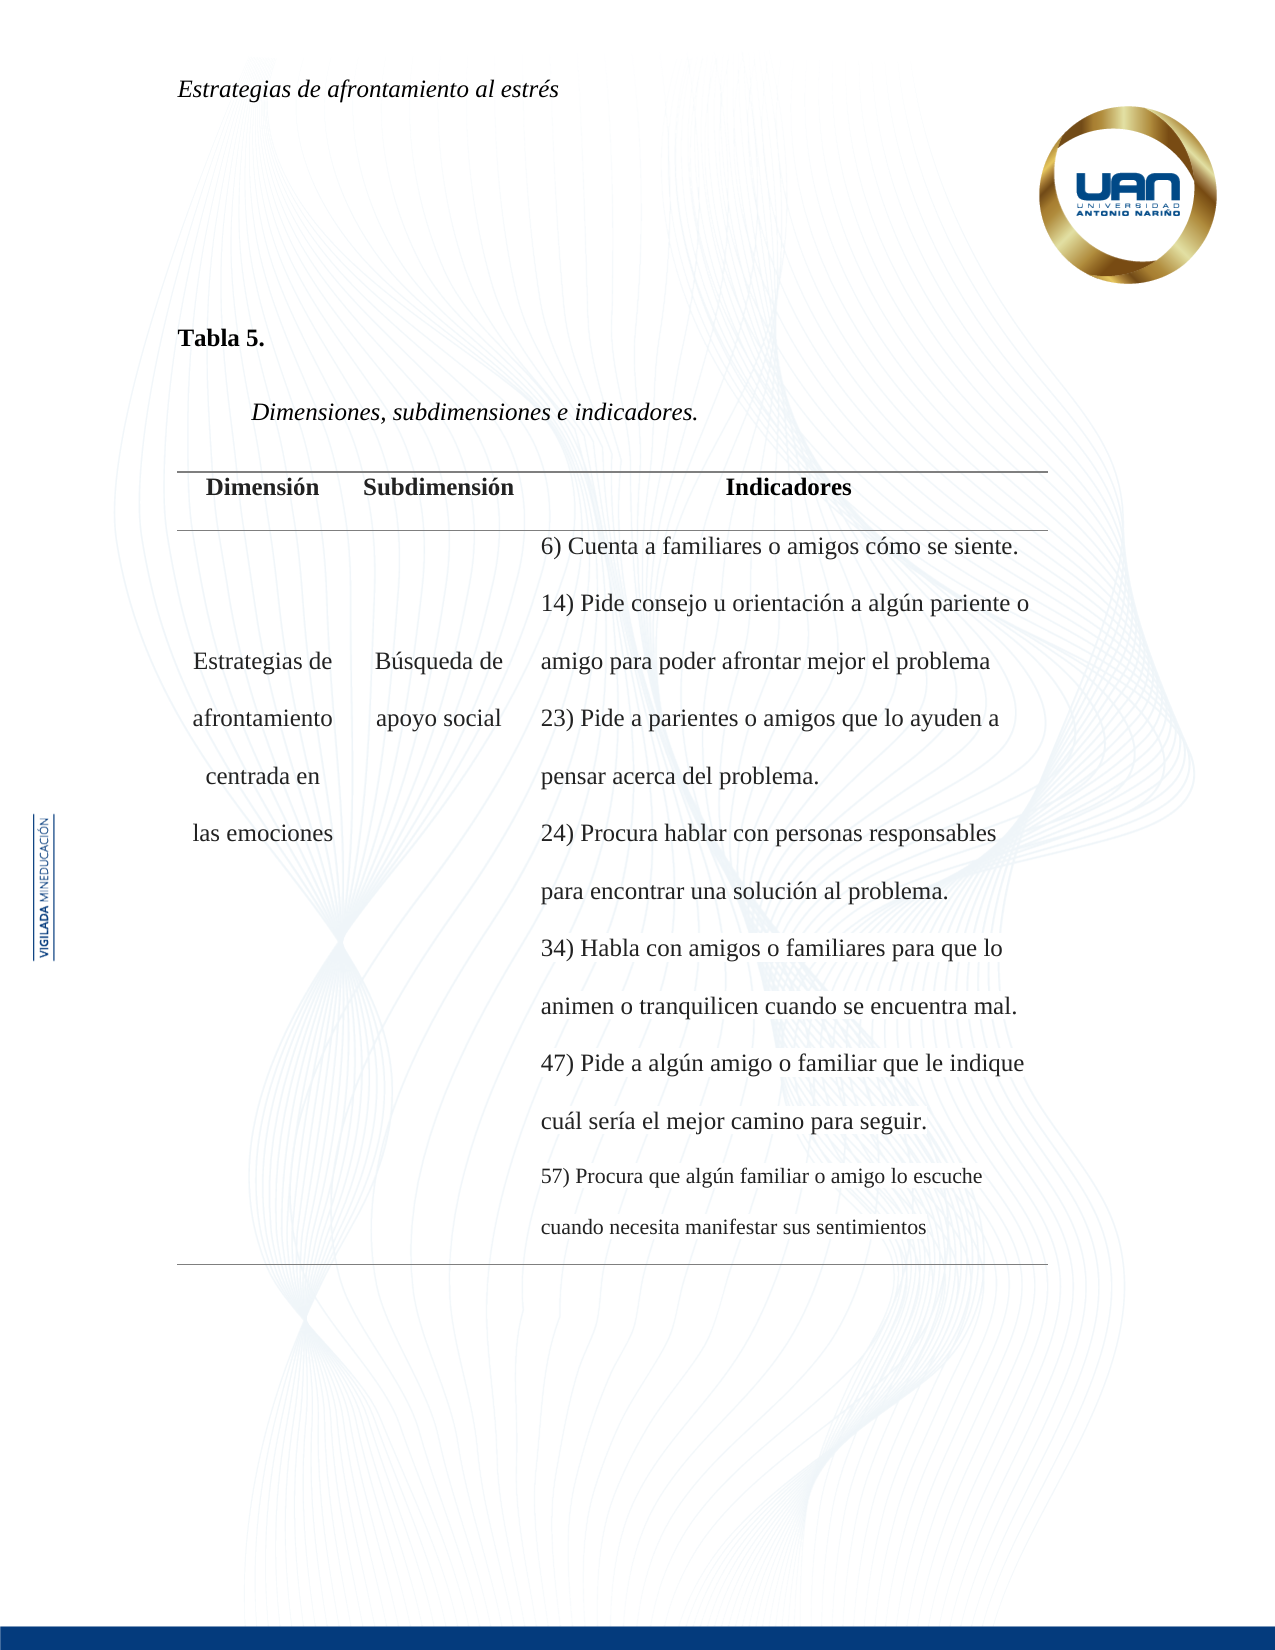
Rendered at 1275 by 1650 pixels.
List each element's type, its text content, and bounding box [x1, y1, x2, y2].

table_header Dimensión [177, 473, 348, 530]
picture [0, 50, 1275, 1650]
table_cell Estrategias de afrontamiento centrada en las emociones [177, 531, 348, 1264]
table_header Indicadores [529, 473, 1048, 530]
table_header Subdimensión [348, 473, 529, 530]
table_cell Búsqueda de apoyo social [348, 531, 529, 1264]
text Tabla 5. [177, 323, 1098, 352]
table_cell 6) Cuenta a familiares o amigos cómo se siente. 14) Pide consejo u orientación a algún pariente o amigo para poder afrontar mejor el problema 23) Pide a parientes o amigos que lo ayuden a pensar acerca del problema. 24) Procura hablar con personas responsables para encontrar una solución al problema. 34) Habla con amigos o familiares para que lo animen o tranquilicen cuando se encuentra mal. 47) Pide a algún amigo o familiar que le indique cuál sería el mejor camino para seguir. 57) Procura que algún familiar o amigo lo escuche cuando necesita manifestar sus sentimientos [529, 531, 1048, 1264]
text Dimensiones, subdimensiones e indicadores. [177, 397, 1098, 426]
